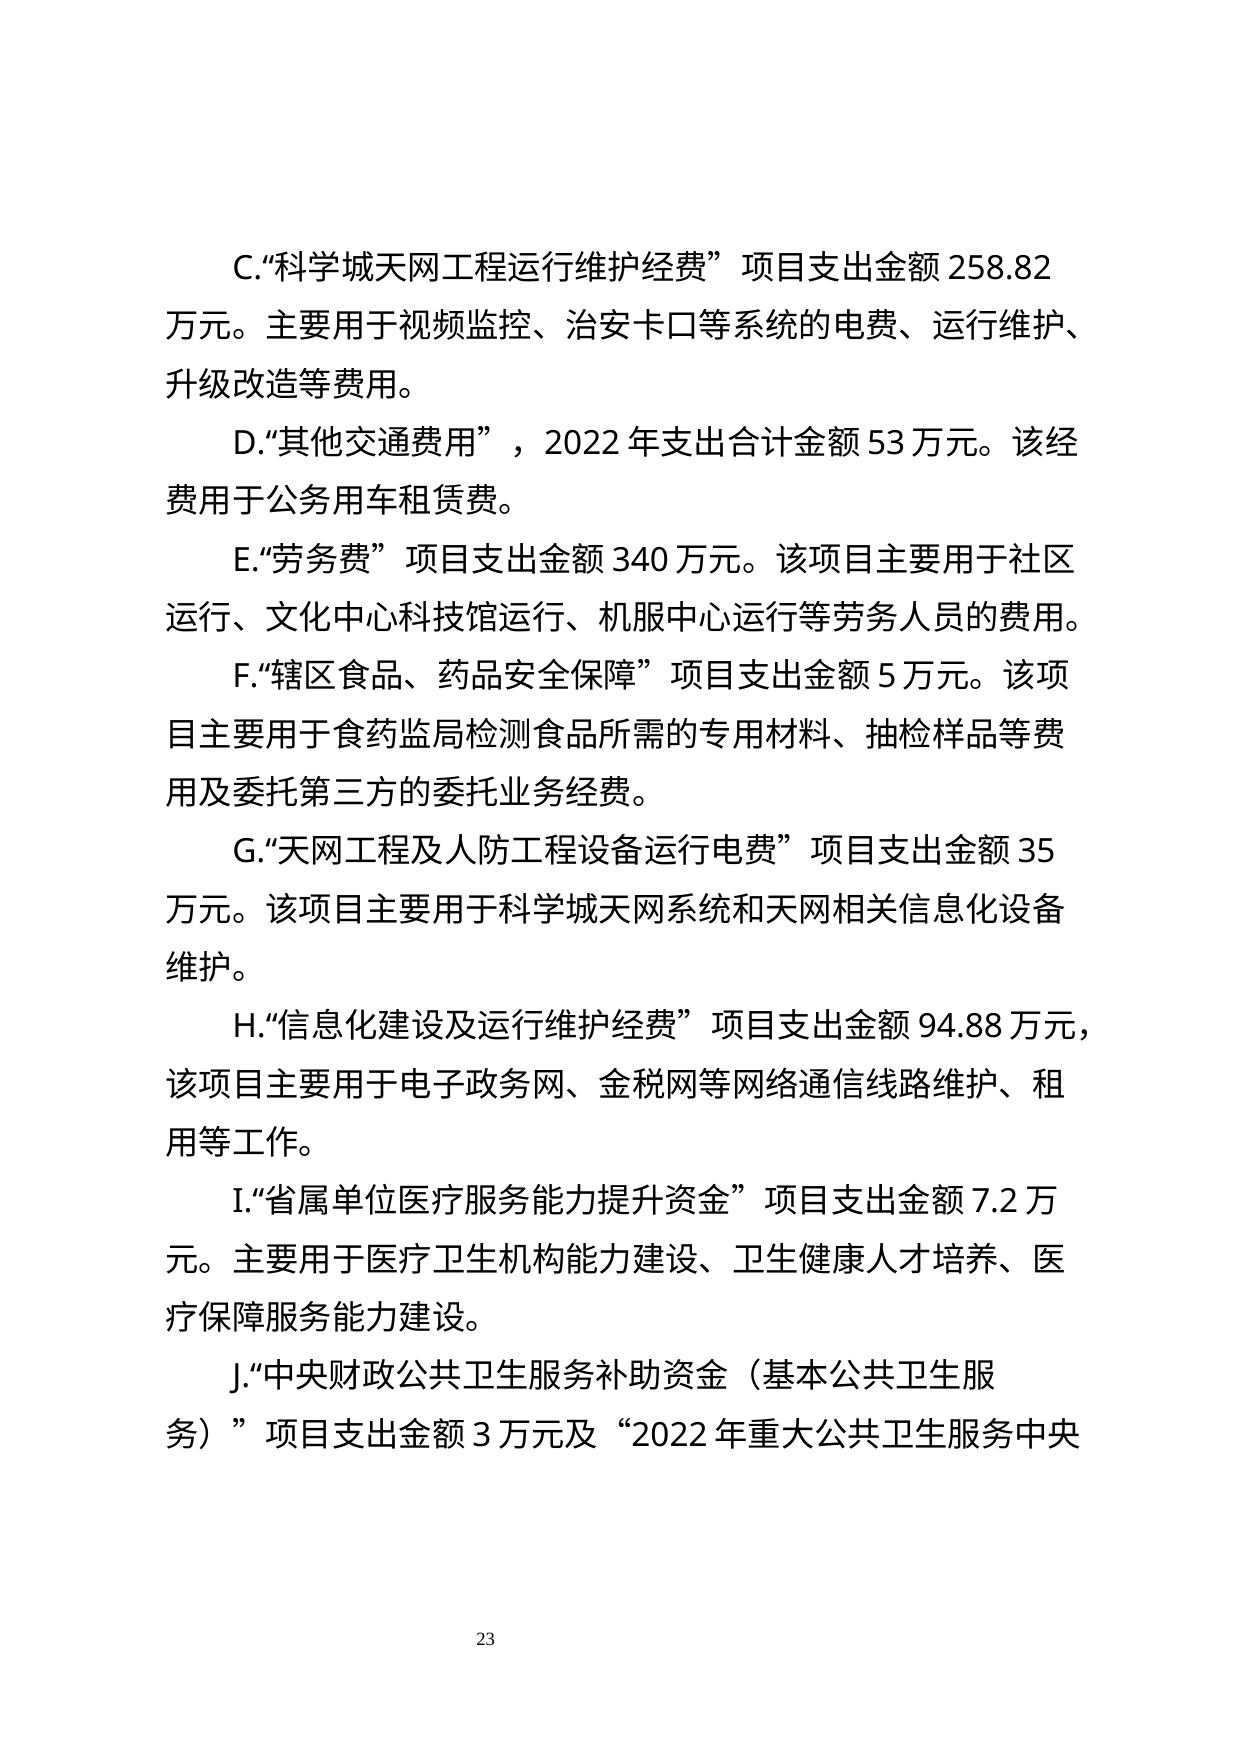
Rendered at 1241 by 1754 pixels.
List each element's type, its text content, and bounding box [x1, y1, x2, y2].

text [165, 1341, 1087, 1458]
text G.“天网工程及人防工程设备运行电费”项目支出金额35万元。该项目主要用于科学城天网系统和天网相关信息化设备维护。 [165, 816, 1087, 991]
text F.“辖区食品、药品安全保障”项目支出金额5万元。该项目主要用于食药监局检测食品所需的专用材料、抽检样品等费用及委托第三方的委托业务经费。 [165, 641, 1087, 816]
text H.“信息化建设及运行维护经费”项目支出金额94.88万元，该项目主要用于电子政务网、金税网等网络通信线路维护、租用等工作。 [165, 991, 1087, 1166]
text E.“劳务费”项目支出金额340万元。该项目主要用于社区运行、文化中心科技馆运行、机服中心运行等劳务人员的费用。 [165, 524, 1087, 591]
text C.“科学城天网工程运行维护经费”项目支出金额258.82万元。主要用于视频监控、治安卡口等系统的电费、运行维护、升级改造等费用。 [165, 347, 1087, 408]
text D.“其他交通费用”，2022年支出合计金额53万元。该经费用于公务用车租赁费。 [165, 408, 1087, 524]
text C.“科学城天网工程运行维护经费”项目支出金额258.82万元。主要用于视频监控、治安卡口等系统的电费、运行维护、升级改造等费用。 [165, 233, 1087, 299]
text I.“省属单位医疗服务能力提升资金”项目支出金额7.2万元。主要用于医疗卫生机构能力建设、卫生健康人才培养、医疗保障服务能力建设。 [165, 1166, 1087, 1341]
